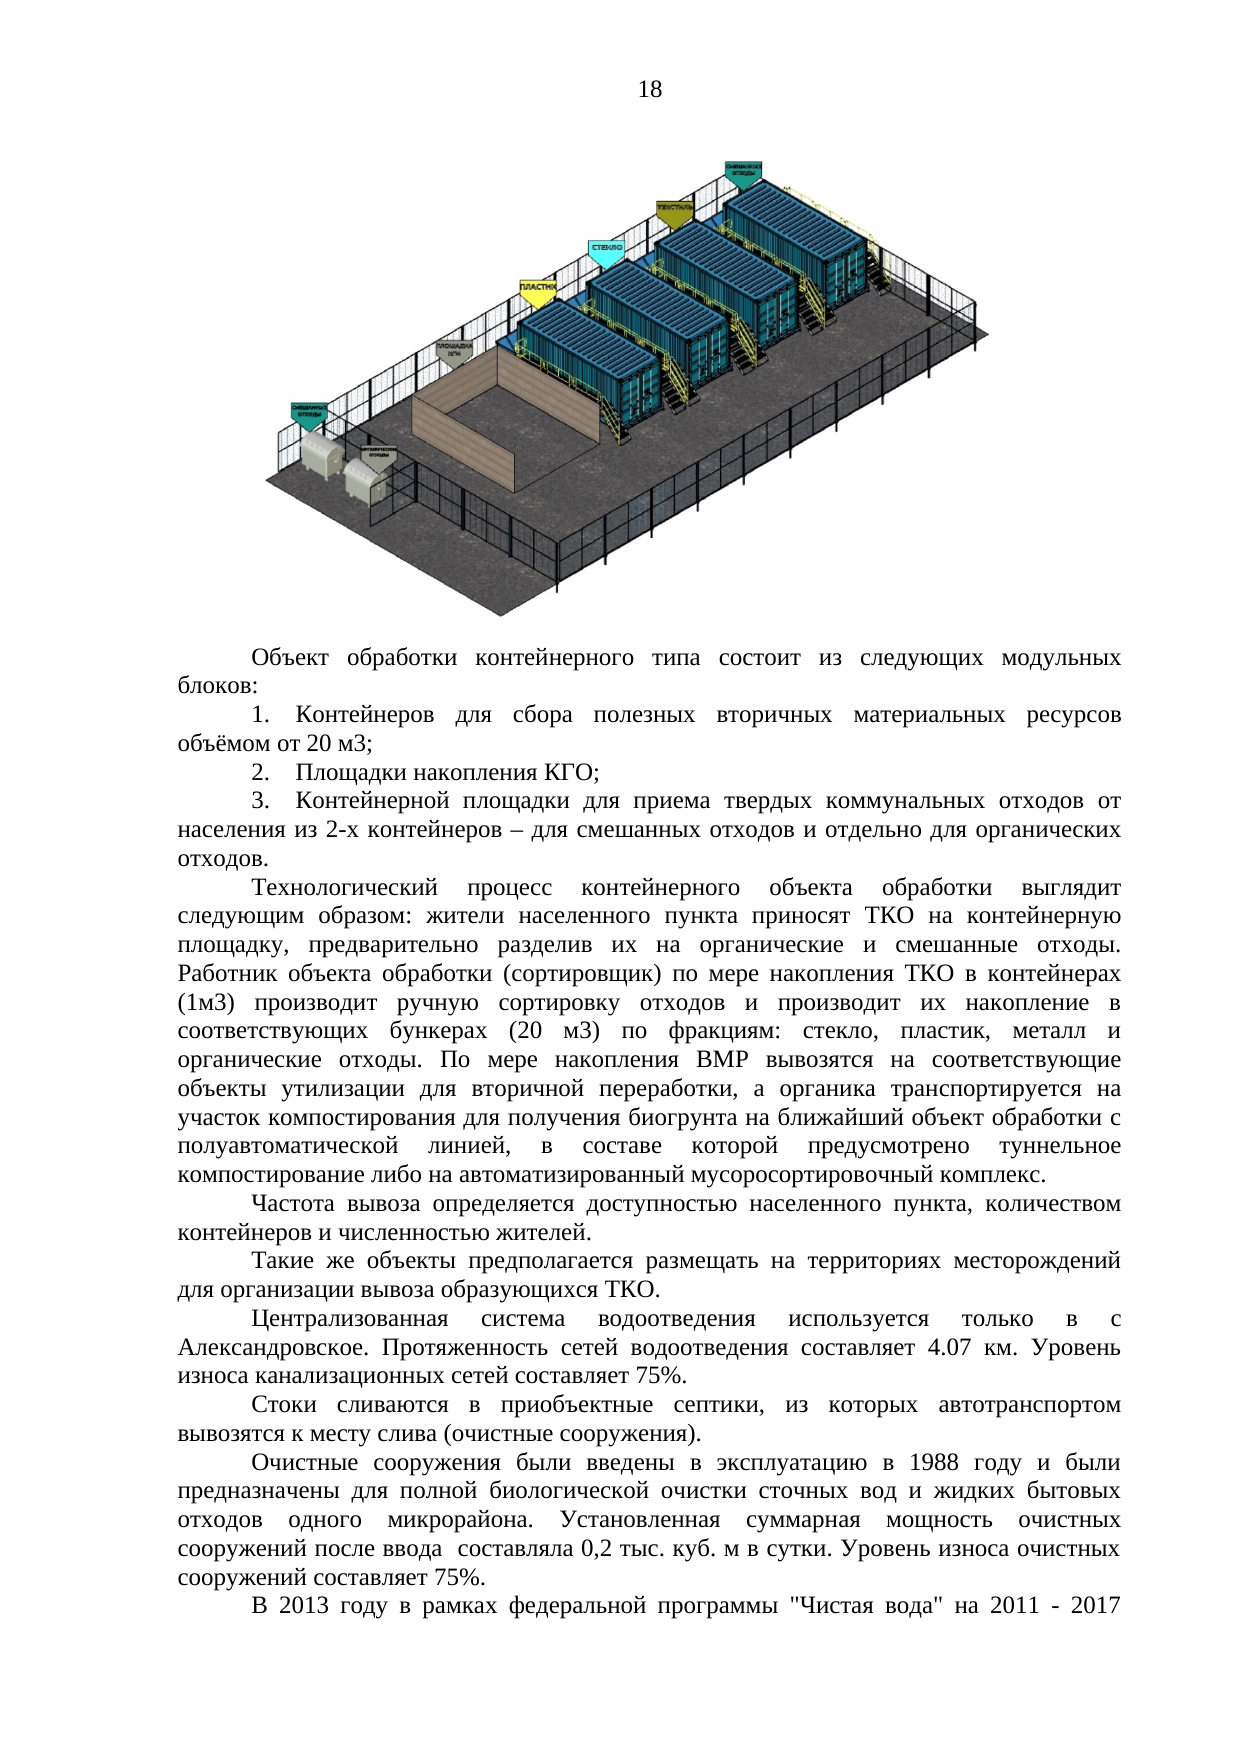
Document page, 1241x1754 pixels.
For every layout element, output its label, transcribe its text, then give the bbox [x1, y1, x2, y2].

text Стоки сливаются в приобъектные септики, из которых автотранспортом вывозятся к месту слива (очистные сооружения). [177, 1389, 1122, 1447]
list Площадки накопления КГО; [177, 757, 1122, 786]
picture [177, 131, 1099, 626]
text Технологический процесс контейнерного объекта обработки выглядит следующим образом: жители населенного пункта приносят ТКО на контейнерную площадку, предварительно разделив их на органические и смешанные отходы. Работник объекта обработки (сортировщик) по мере накопления ТКО в контейнерах (1м3) производит ручную сортировку отходов и производит их накопление в соответствующих бункерах (20 м3) по фракциям: стекло, пластик, металл и органические отходы. По мере накопления ВМР вывозятся на соответствующие объекты утилизации для вторичной переработки, а органика транспортируется на участок компостирования для получения биогрунта на ближайший объект обработки с полуавтоматической линией, в составе которой предусмотрено туннельное компостирование либо на автоматизированный мусоросортировочный комплекс. [177, 872, 1122, 1188]
text Частота вывоза определяется доступностью населенного пункта, количеством контейнеров и численностью жителей. [177, 1188, 1122, 1246]
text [177, 1591, 1122, 1619]
text Централизованная система водоотведения используется только в с Александровское. Протяженность сетей водоотведения составляет 4.07 км. Уровень износа канализационных сетей составляет 75%. [177, 1303, 1122, 1389]
text Такие же объекты предполагается размещать на территориях месторождений для организации вывоза образующихся ТКО. [177, 1246, 1122, 1303]
list Контейнеров для сбора полезных вторичных материальных ресурсов объёмом от 20 м3; [177, 699, 1122, 757]
text Объект обработки контейнерного типа состоит из следующих модульных блоков: [177, 642, 1122, 699]
list Контейнерной площадки для приема твердых коммунальных отходов от населения из 2-х контейнеров – для смешанных отходов и отдельно для органических отходов. [177, 786, 1122, 872]
text Очистные сооружения были введены в эксплуатацию в 1988 году и были предназначены для полной биологической очистки сточных вод и жидких бытовых отходов одного микрорайона. Установленная суммарная мощность очистных сооружений после ввода составляла 0,2 тыс. куб. м в сутки. Уровень износа очистных сооружений составляет 75%. [177, 1447, 1122, 1591]
